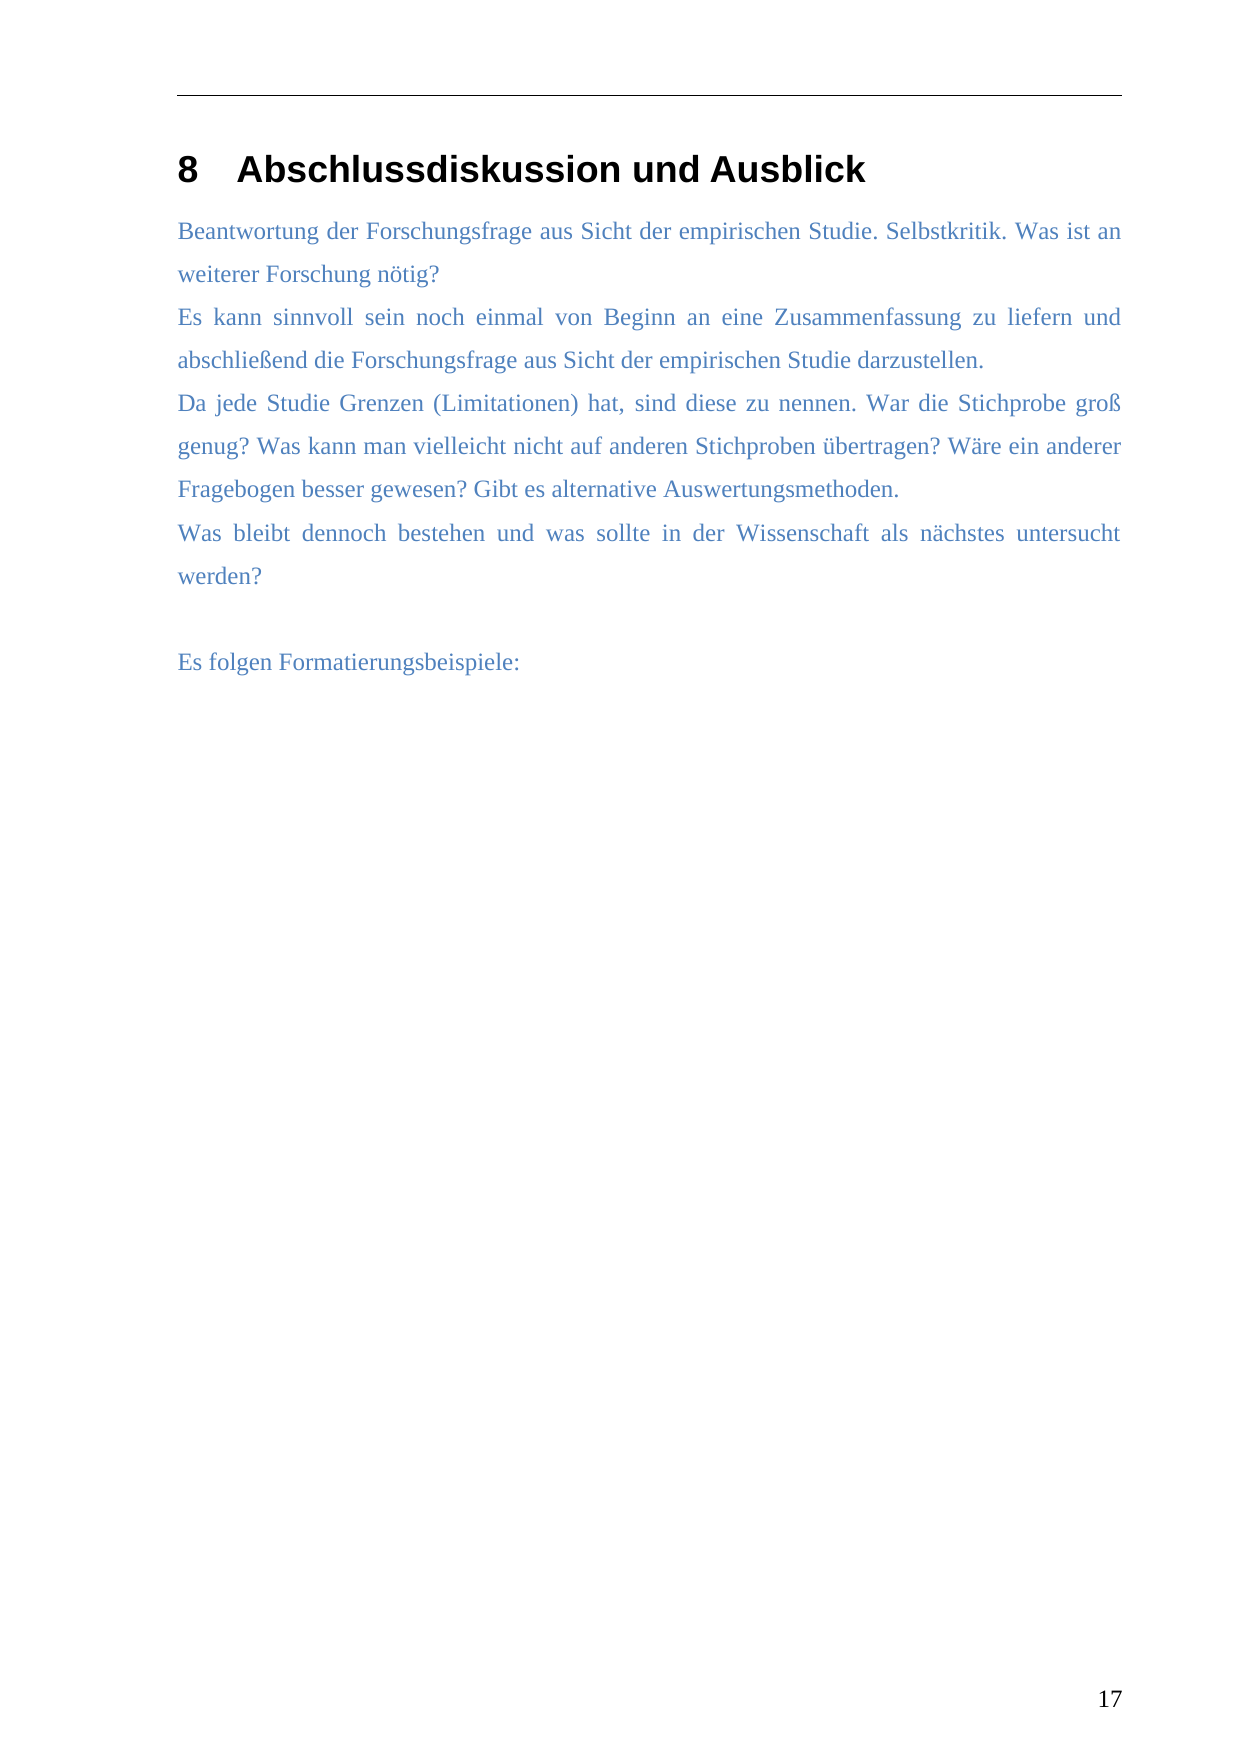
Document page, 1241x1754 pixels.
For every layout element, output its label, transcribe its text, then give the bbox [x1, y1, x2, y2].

text Es kann sinnvoll sein noch einmal von Beginn an eine Zusammenfassung zu liefern und abschließend die Forschungsfrage aus Sicht der empirischen Studie darzustellen. [177, 302, 1122, 374]
subtitle Abschlussdiskussion und Ausblick [177, 148, 1122, 191]
text Es folgen Formatierungsbeispiele: [177, 647, 1122, 676]
text Beantwortung der Forschungsfrage aus Sicht der empirischen Studie. Selbstkritik. Was ist an weiterer Forschung nötig? [177, 216, 1122, 288]
text Da jede Studie Grenzen (Limitationen) hat, sind diese zu nennen. War die Stichprobe groß genug? Was kann man vielleicht nicht auf anderen Stichproben übertragen? Wäre ein anderer Fragebogen besser gewesen? Gibt es alternative Auswertungsmethoden. [177, 388, 1122, 503]
text Was bleibt dennoch bestehen und was sollte in der Wissenschaft als nächstes untersucht werden? [177, 518, 1122, 589]
